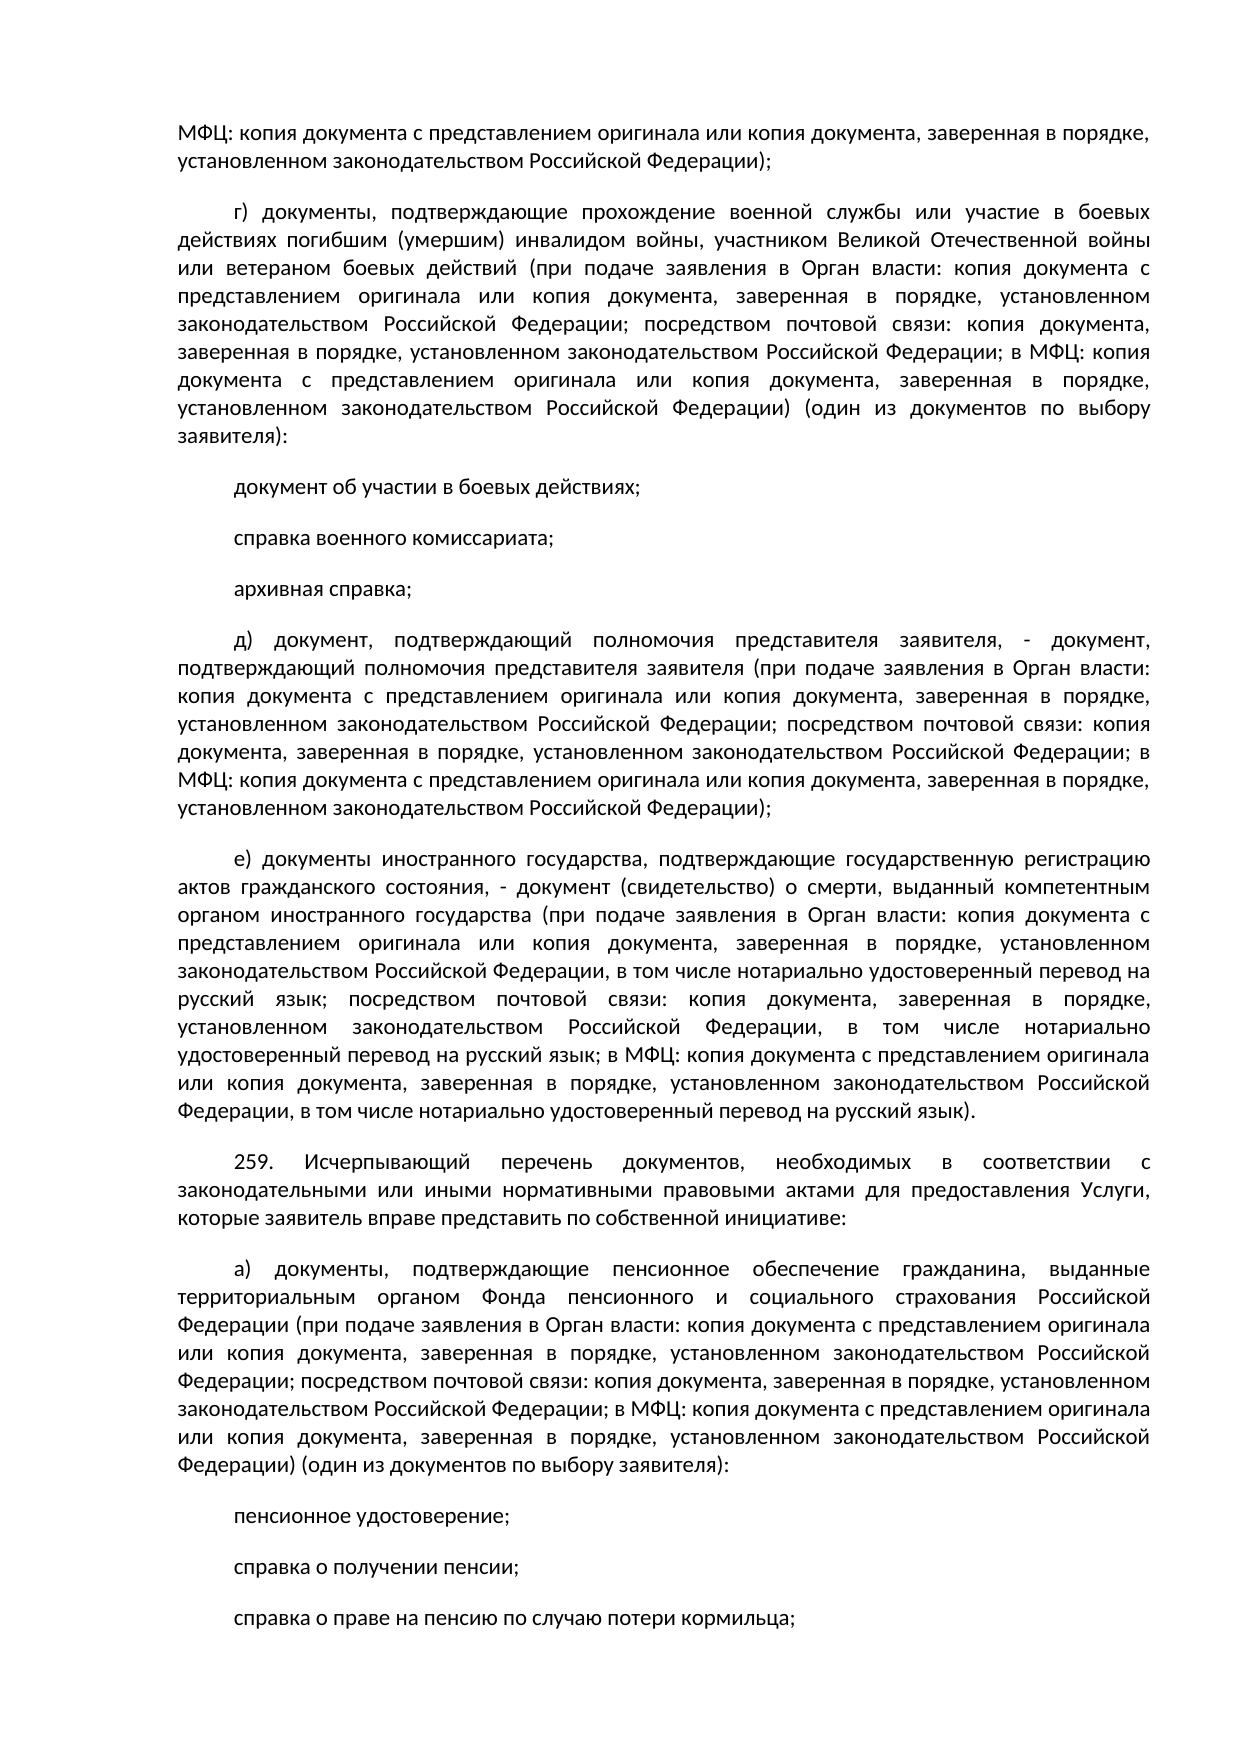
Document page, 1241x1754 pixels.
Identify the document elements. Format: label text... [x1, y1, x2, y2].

text справка военного комиссариата; [177, 523, 1152, 551]
text пенсионное удостоверение; [177, 1501, 1152, 1529]
text е) документы иностранного государства, подтверждающие государственную регистрацию актов гражданского состояния, - документ (свидетельство) о смерти, выданный компетентным органом иностранного государства (при подаче заявления в Орган власти: копия документа с представлением оригинала или копия документа, заверенная в порядке, установленном законодательством Российской Федерации, в том числе нотариально удостоверенный перевод на русский язык; посредством почтовой связи: копия документа, заверенная в порядке, установленном законодательством Российской Федерации, в том числе нотариально удостоверенный перевод на русский язык; в МФЦ: копия документа с представлением оригинала или копия документа, заверенная в порядке, установленном законодательством Российской Федерации, в том числе нотариально удостоверенный перевод на русский язык). [177, 844, 1152, 1124]
text а) документы, подтверждающие пенсионное обеспечение гражданина, выданные территориальным органом Фонда пенсионного и социального страхования Российской Федерации (при подаче заявления в Орган власти: копия документа с представлением оригинала или копия документа, заверенная в порядке, установленном законодательством Российской Федерации; посредством почтовой связи: копия документа, заверенная в порядке, установленном законодательством Российской Федерации; в МФЦ: копия документа с представлением оригинала или копия документа, заверенная в порядке, установленном законодательством Российской Федерации) (один из документов по выбору заявителя): [177, 1254, 1152, 1478]
text документ об участии в боевых действиях; [177, 472, 1152, 500]
text 259. Исчерпывающий перечень документов, необходимых в соответствии с законодательными или иными нормативными правовыми актами для предоставления Услуги, которые заявитель вправе представить по собственной инициативе: [177, 1147, 1152, 1231]
text справка о праве на пенсию по случаю потери кормильца; [177, 1603, 1152, 1631]
text г) документы, подтверждающие прохождение военной службы или участие в боевых действиях погибшим (умершим) инвалидом войны, участником Великой Отечественной войны или ветераном боевых действий (при подаче заявления в Орган власти: копия документа с представлением оригинала или копия документа, заверенная в порядке, установленном законодательством Российской Федерации; посредством почтовой связи: копия документа, заверенная в порядке, установленном законодательством Российской Федерации; в МФЦ: копия документа с представлением оригинала или копия документа, заверенная в порядке, установленном законодательством Российской Федерации) (один из документов по выбору заявителя): [177, 197, 1152, 449]
text архивная справка; [177, 574, 1152, 602]
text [177, 118, 1152, 174]
text справка о получении пенсии; [177, 1552, 1152, 1580]
text д) документ, подтверждающий полномочия представителя заявителя, - документ, подтверждающий полномочия представителя заявителя (при подаче заявления в Орган власти: копия документа с представлением оригинала или копия документа, заверенная в порядке, установленном законодательством Российской Федерации; посредством почтовой связи: копия документа, заверенная в порядке, установленном законодательством Российской Федерации; в МФЦ: копия документа с представлением оригинала или копия документа, заверенная в порядке, установленном законодательством Российской Федерации); [177, 625, 1152, 821]
